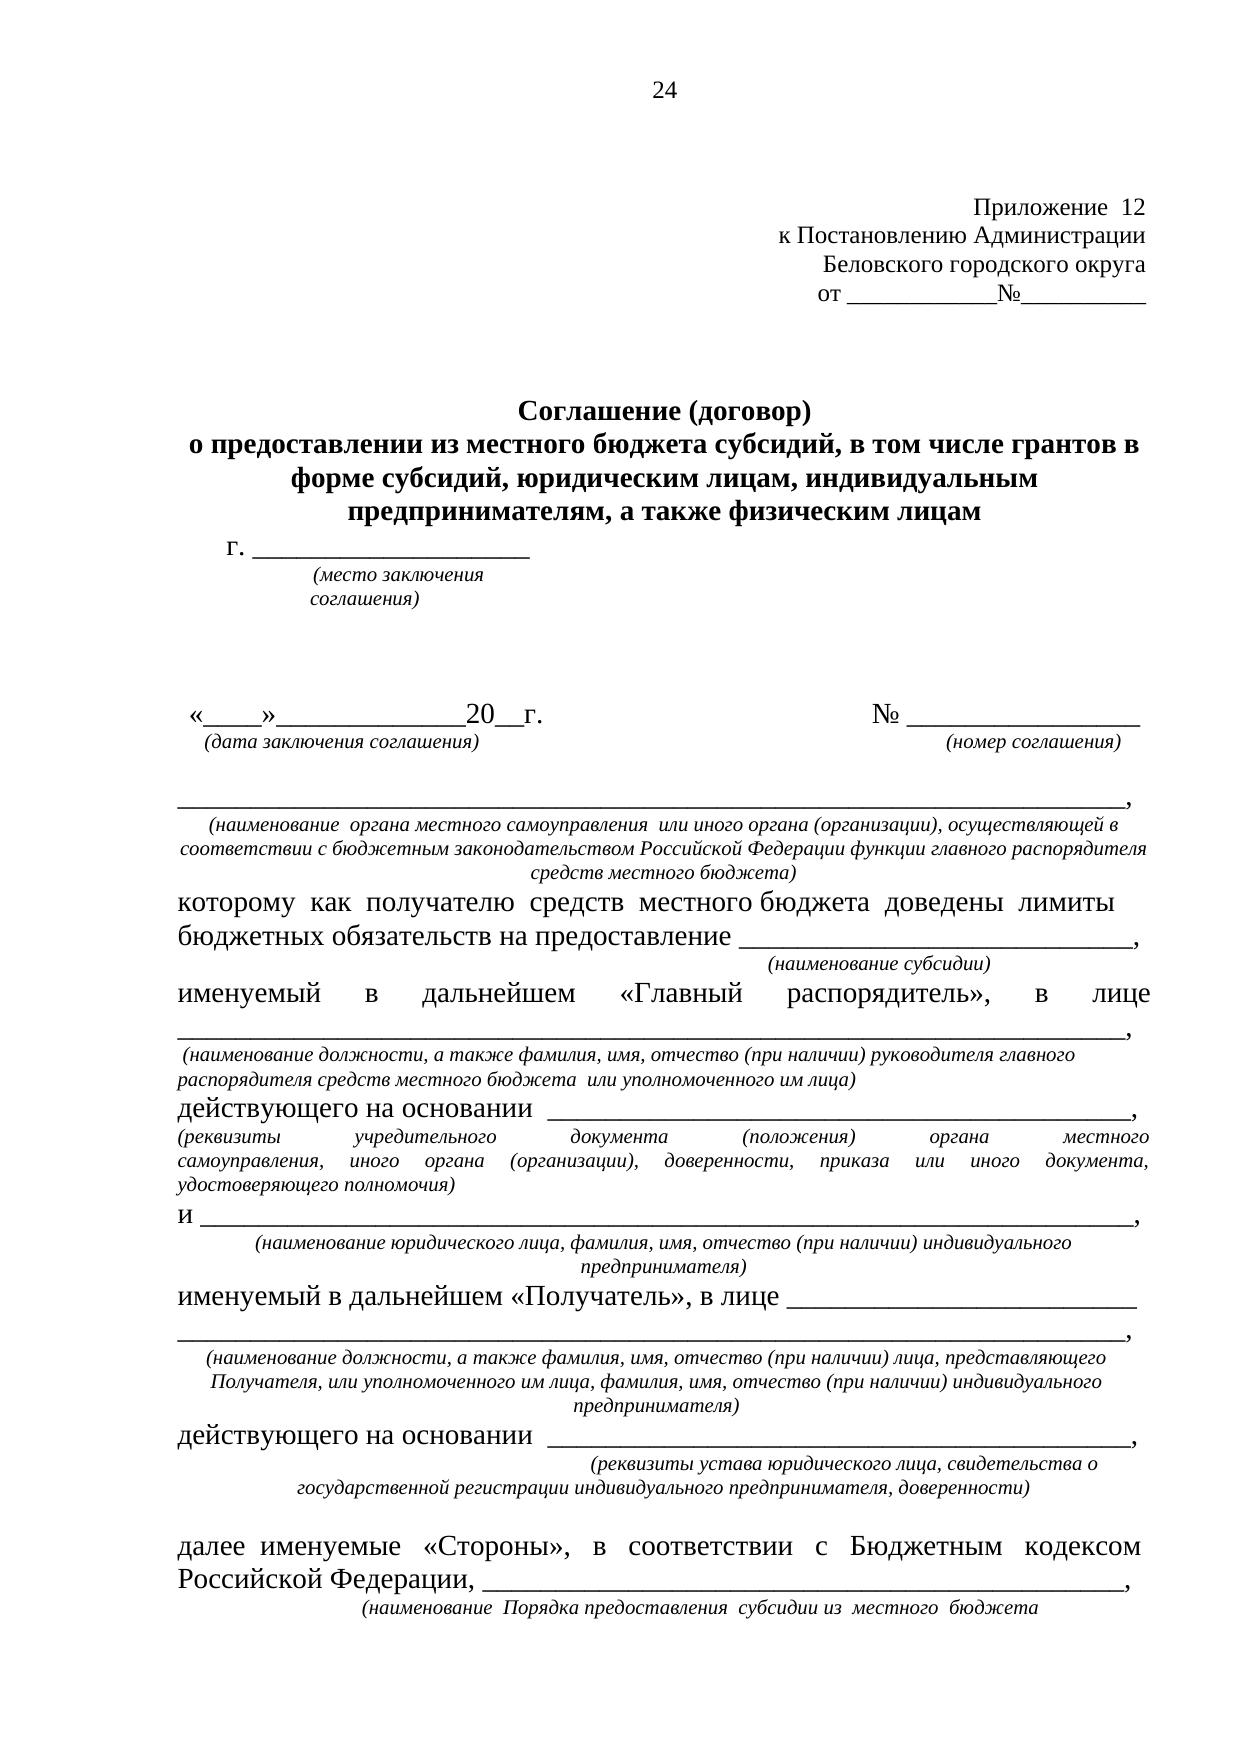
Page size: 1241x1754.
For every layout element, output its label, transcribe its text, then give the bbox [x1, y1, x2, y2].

text (наименование органа местного самоуправления или иного органа (организации), осуществляющей в соответствии с бюджетным законодательством Российской Федерации функции главного распорядителя средств местного бюджета) [177, 812, 1152, 884]
text которому как получателю средств местного бюджета доведены лимиты бюджетных обязательств на предоставление ___________________________, [177, 884, 1152, 951]
text Беловского городского округа [195, 249, 1146, 278]
text (наименование субсидии) [177, 951, 1152, 975]
text именуемый в дальнейшем «Главный распорядитель», в лице _________________________________________________________________, [177, 975, 1152, 1042]
text именуемый в дальнейшем «Получатель», в лице ________________________ [177, 1278, 1152, 1311]
table_cell (дата заключения соглашения) [177, 730, 671, 778]
text Соглашение (договор) о предоставлении из местного бюджета субсидий, в том числе грантов в форме субсидий, юридическим лицам, индивидуальным предпринимателям, а также физическим лицам [177, 393, 1152, 527]
table_cell (номер соглашения) [671, 730, 1240, 778]
text (наименование должности, а также фамилия, имя, отчество (при наличии) руководителя главного распорядителя средств местного бюджета или уполномоченного им лица) [177, 1042, 1152, 1091]
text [177, 1595, 1152, 1619]
table_cell (место заключения соглашения) [177, 561, 554, 609]
text действующего на основании ________________________________________, [177, 1417, 1152, 1451]
text и ________________________________________________________________, [177, 1196, 1152, 1230]
text (наименование юридического лица, фамилия, имя, отчество (при наличии) индивидуального предпринимателя) [177, 1230, 1152, 1278]
table_header «____»_____________20__г. [177, 643, 671, 729]
text _________________________________________________________________, [177, 778, 1152, 812]
text _________________________________________________________________, [177, 1311, 1152, 1345]
text далее именуемые «Стороны», в соответствии с Бюджетным кодексом Российской Федерации, ____________________________________________, [177, 1528, 1152, 1595]
text Приложение 12 [47, 192, 1146, 220]
text к Постановлению Администрации [195, 220, 1146, 249]
table_header № ________________ [671, 643, 1240, 729]
text от ____________№__________ [195, 278, 1146, 307]
text (реквизиты учредительного документа (положения) органа местного самоуправления, иного органа (организации), доверенности, приказа или иного документа, удостоверяющего полномочия) [177, 1124, 1152, 1196]
text (наименование должности, а также фамилия, имя, отчество (при наличии) лица, представляющего Получателя, или уполномоченного им лица, фамилия, имя, отчество (при наличии) индивидуального предпринимателя) [177, 1345, 1137, 1417]
table_header г. ___________________ [177, 527, 554, 561]
text действующего на основании ________________________________________, [177, 1091, 1152, 1124]
text (реквизиты устава юридического лица, свидетельства о государственной регистрации индивидуального предпринимателя, доверенности) [177, 1451, 1152, 1499]
